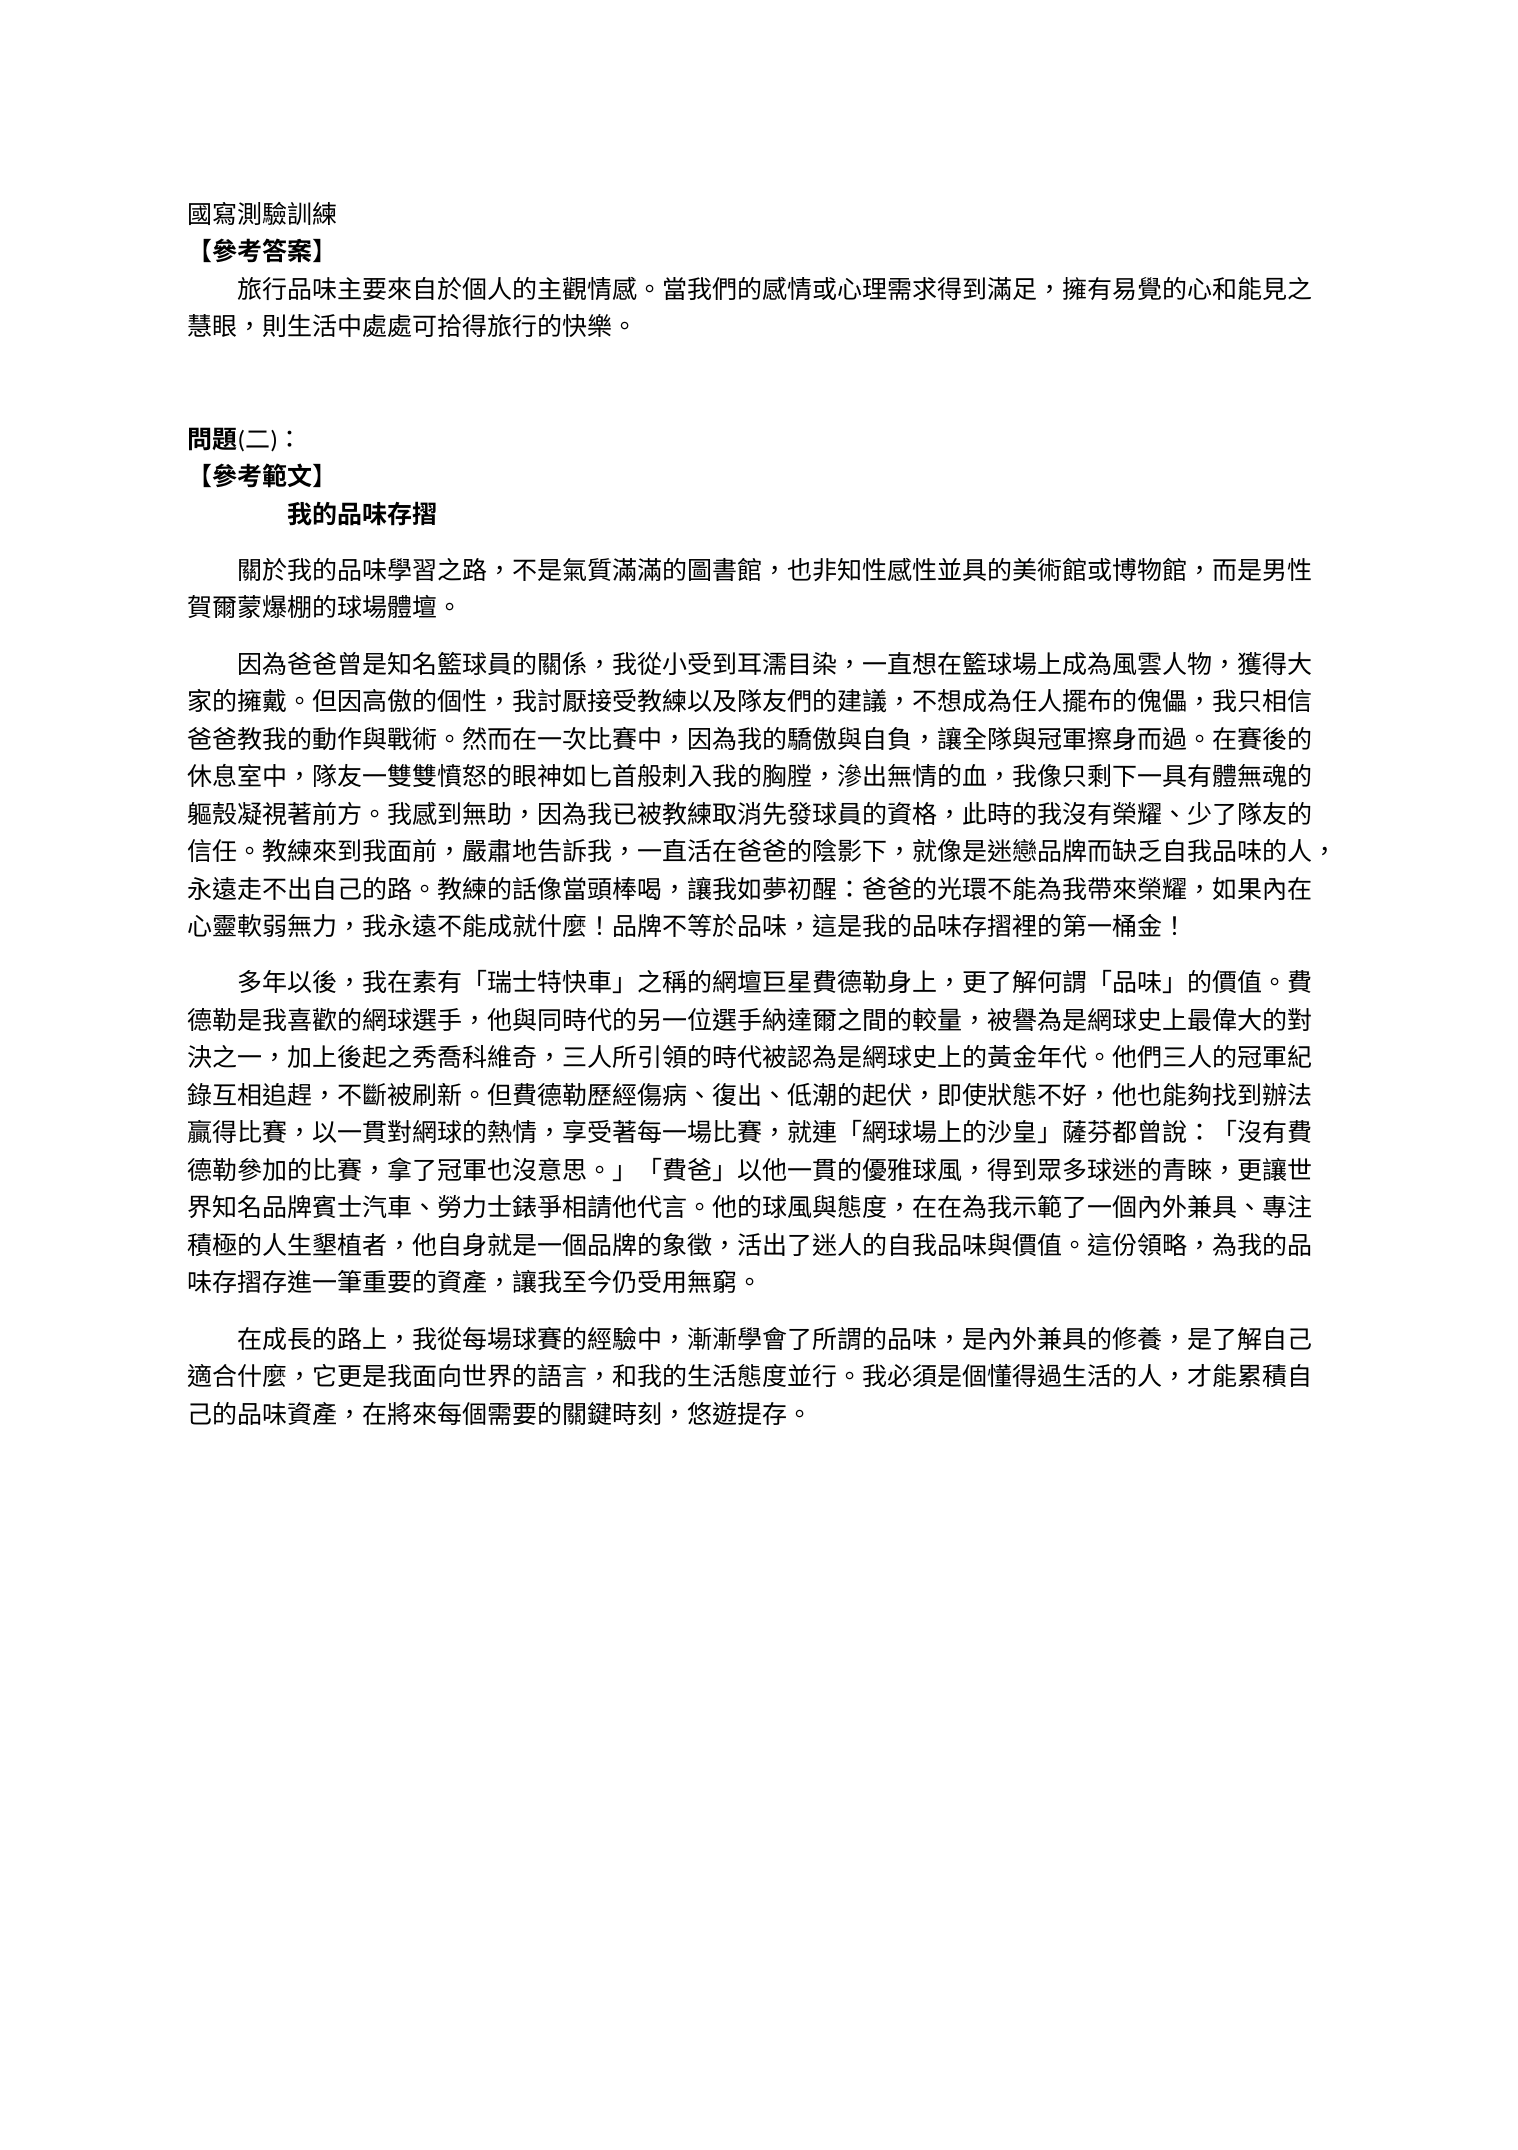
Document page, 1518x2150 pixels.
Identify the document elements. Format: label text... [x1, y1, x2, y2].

text 關於我的品味學習之路，不是氣質滿滿的圖書館，也非知性感性並具的美術館或博物館，而是男性賀爾蒙爆棚的球場體壇。 [187, 550, 1330, 625]
text 多年以後，我在素有「瑞士特快車」之稱的網壇巨星費德勒身上，更了解何謂「品味」的價值。費德勒是我喜歡的網球選手，他與同時代的另一位選手納達爾之間的較量，被譽為是網球史上最偉大的對決之一，加上後起之秀喬科維奇，三人所引領的時代被認為是網球史上的黃金年代。他們三人的冠軍紀錄互相追趕，不斷被刷新。但費德勒歷經傷病、復出、低潮的起伏，即使狀態不好，他也能夠找到辦法贏得比賽，以一貫對網球的熱情，享受著每一場比賽，就連「網球場上的沙皇」薩芬都曾說：「沒有費德勒參加的比賽，拿了冠軍也沒意思。」「費爸」以他一貫的優雅球風，得到眾多球迷的青睞，更讓世界知名品牌賓士汽車、勞力士錶爭相請他代言。他的球風與態度，在在為我示範了一個內外兼具、專注積極的人生墾植者，他自身就是一個品牌的象徵，活出了迷人的自我品味與價值。這份領略，為我的品味存摺存進一筆重要的資產，讓我至今仍受用無窮。 [187, 962, 1330, 1300]
text 旅行品味主要來自於個人的主觀情感。當我們的感情或心理需求得到滿足，擁有易覺的心和能見之慧眼，則生活中處處可拾得旅行的快樂。 [187, 268, 1330, 343]
text 【參考答案】 [187, 231, 1330, 268]
text 國寫測驗訓練 [187, 193, 1330, 231]
text 我的品味存摺 [187, 493, 1330, 531]
text 【參考範文】 [187, 456, 1330, 493]
text 在成長的路上，我從每場球賽的經驗中，漸漸學會了所謂的品味，是內外兼具的修養，是了解自己適合什麼，它更是我面向世界的語言，和我的生活態度並行。我必須是個懂得過生活的人，才能累積自己的品味資產，在將來每個需要的關鍵時刻，悠遊提存。 [187, 1318, 1330, 1431]
text 因為爸爸曾是知名籃球員的關係，我從小受到耳濡目染，一直想在籃球場上成為風雲人物，獲得大家的擁戴。但因高傲的個性，我討厭接受教練以及隊友們的建議，不想成為任人擺布的傀儡，我只相信爸爸教我的動作與戰術。然而在一次比賽中，因為我的驕傲與自負，讓全隊與冠軍擦身而過。在賽後的休息室中，隊友一雙雙憤怒的眼神如匕首般刺入我的胸膛，滲出無情的血，我像只剩下一具有體無魂的軀殼凝視著前方。我感到無助，因為我已被教練取消先發球員的資格，此時的我沒有榮耀、少了隊友的信任。教練來到我面前，嚴肅地告訴我，一直活在爸爸的陰影下，就像是迷戀品牌而缺乏自我品味的人，永遠走不出自己的路。教練的話像當頭棒喝，讓我如夢初醒：爸爸的光環不能為我帶來榮耀，如果內在心靈軟弱無力，我永遠不能成就什麼！品牌不等於品味，這是我的品味存摺裡的第一桶金！ [187, 643, 1330, 943]
text 問題(二)： [187, 418, 1330, 456]
